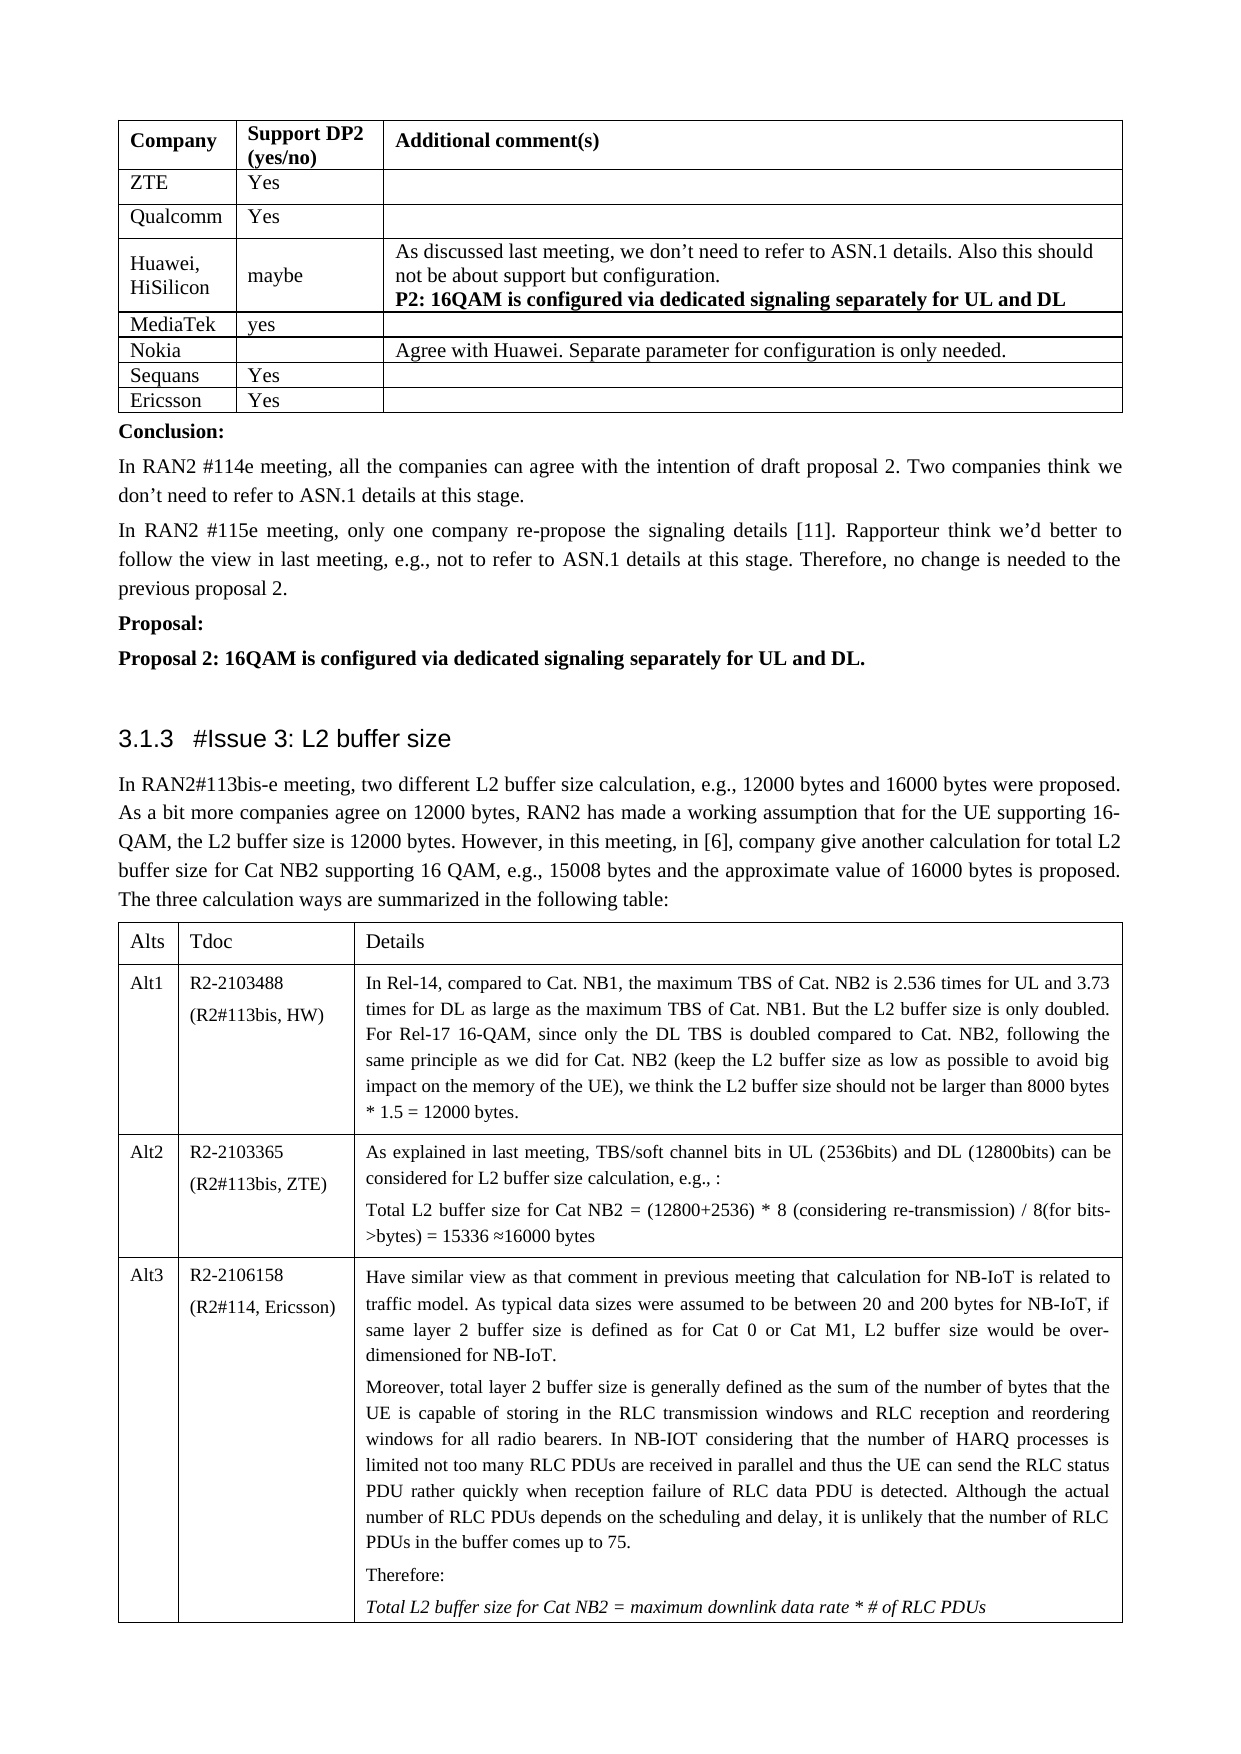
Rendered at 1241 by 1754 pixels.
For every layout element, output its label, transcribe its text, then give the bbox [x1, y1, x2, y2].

table_cell R2-2103365 (R2#113bis, ZTE) [179, 1135, 354, 1257]
text Proposal 2: 16QAM is configured via dedicated signaling separately for UL and DL. [118, 646, 1122, 670]
table_cell Alt3 [119, 1258, 178, 1622]
table_cell MediaTek [119, 313, 236, 336]
text Conclusion: [118, 419, 1122, 443]
table_cell Yes [237, 388, 383, 412]
text In RAN2 #115e meeting, only one company re-propose the signaling details [11]. Rapporteur think we’d better to follow the view in last meeting, e.g., not to refer to ASN.1 details at this stage. Therefore, no change is needed to the previous proposal 2. [118, 518, 1122, 600]
table_header Alts [119, 923, 178, 964]
table_header Company [119, 121, 236, 169]
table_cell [355, 1258, 1122, 1622]
table_header Support DP2 (yes/no) [237, 121, 383, 169]
table_header Additional comment(s) [384, 121, 1122, 169]
table_header Tdoc [179, 923, 354, 964]
table_cell Qualcomm [119, 205, 236, 238]
table_cell [384, 363, 1122, 387]
table_cell Alt2 [119, 1135, 178, 1257]
table_cell ZTE [119, 170, 236, 203]
table_cell R2-2103488 (R2#113bis, HW) [179, 965, 354, 1133]
table_cell [384, 388, 1122, 412]
table_cell In Rel-14, compared to Cat. NB1, the maximum TBS of Cat. NB2 is 2.536 times for UL and 3.73 times for DL as large as the maximum TBS of Cat. NB1. But the L2 buffer size is only doubled. For Rel-17 16-QAM, since only the DL TBS is doubled compared to Cat. NB2, following the same principle as we did for Cat. NB2 (keep the L2 buffer size as low as possible to avoid big impact on the memory of the UE), we think the L2 buffer size should not be larger than 8000 bytes * 1.5 = 12000 bytes. [355, 965, 1122, 1133]
table_cell As explained in last meeting, TBS/soft channel bits in UL (2536bits) and DL (12800bits) can be considered for L2 buffer size calculation, e.g., : Total L2 buffer size for Cat NB2 = (12800+2536) * 8 (considering re-transmission) / 8(for bits->bytes) = 15336 ≈16000 bytes [355, 1135, 1122, 1257]
table_cell Yes [237, 205, 383, 238]
table_cell yes [237, 313, 383, 336]
table_cell Agree with Huawei. Separate parameter for configuration is only needed. [384, 338, 1122, 362]
table_cell Ericsson [119, 388, 236, 412]
table_cell [237, 338, 383, 362]
table_cell Nokia [119, 338, 236, 362]
table_cell Huawei, HiSilicon [119, 239, 236, 311]
subtitle #Issue 3: L2 buffer size [118, 724, 1122, 753]
text In RAN2#113bis-e meeting, two different L2 buffer size calculation, e.g., 12000 bytes and 16000 bytes were proposed. As a bit more companies agree on 12000 bytes, RAN2 has made a working assumption that for the UE supporting 16-QAM, the L2 buffer size is 12000 bytes. However, in this meeting, in [6], company give another calculation for total L2 buffer size for Cat NB2 supporting 16 QAM, e.g., 15008 bytes and the approximate value of 16000 bytes is proposed. The three calculation ways are summarized in the following table: [118, 771, 1122, 911]
table_cell Yes [237, 363, 383, 387]
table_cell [179, 1258, 354, 1622]
table_header Details [355, 923, 1122, 964]
text In RAN2 #114e meeting, all the companies can agree with the intention of draft proposal 2. Two companies think we don’t need to refer to ASN.1 details at this stage. [118, 454, 1122, 507]
table_cell Sequans [119, 363, 236, 387]
table_cell Alt1 [119, 965, 178, 1133]
table_cell maybe [237, 239, 383, 311]
table_cell [384, 313, 1122, 336]
text Proposal: [118, 611, 1122, 635]
table_cell As discussed last meeting, we don’t need to refer to ASN.1 details. Also this should not be about support but configuration. P2: 16QAM is configured via dedicated signaling separately for UL and DL [384, 239, 1122, 311]
table_cell Yes [237, 170, 383, 203]
table_cell [384, 170, 1122, 203]
table_cell [384, 205, 1122, 238]
